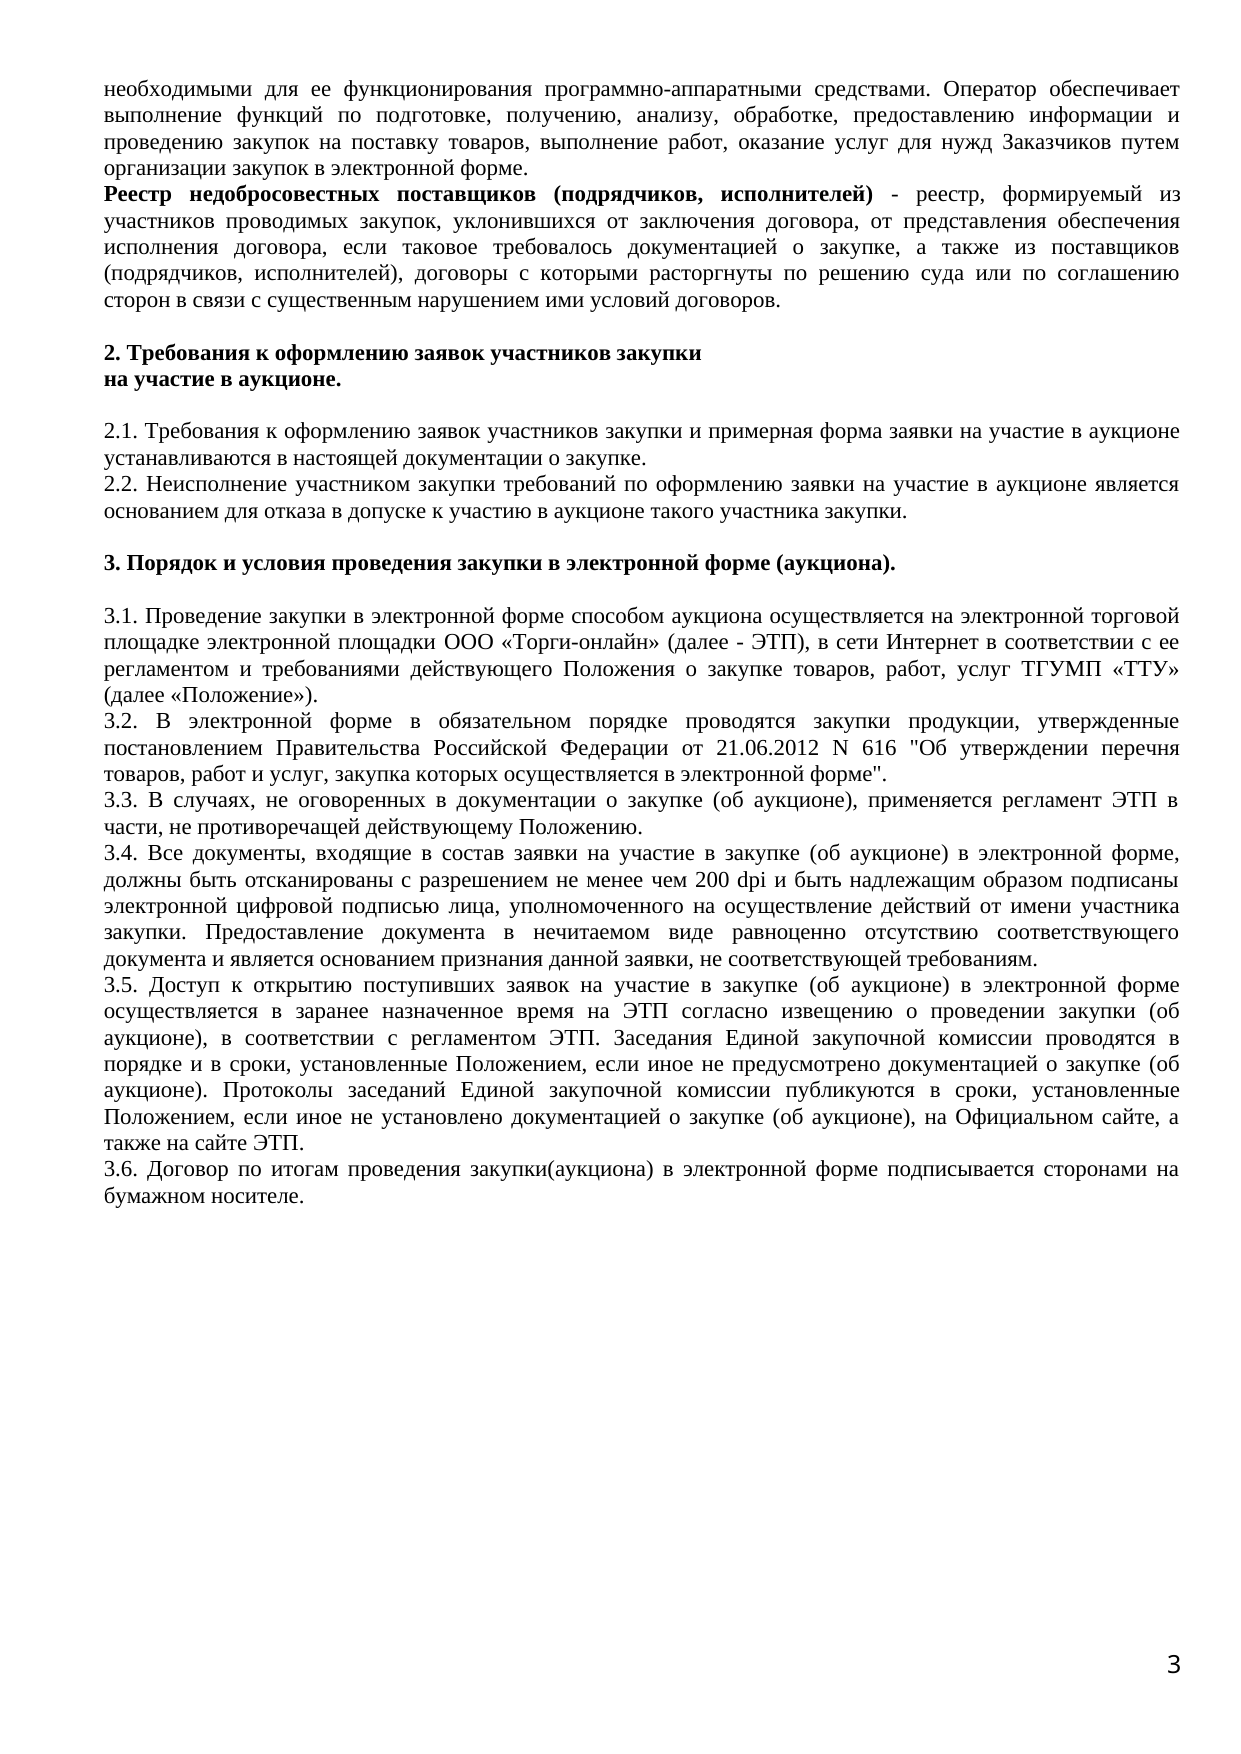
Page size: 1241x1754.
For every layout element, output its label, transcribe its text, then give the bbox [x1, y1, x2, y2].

text 2.1. Требования к оформлению заявок участников закупки и примерная форма заявки на участие в аукционе устанавливаются в настоящей документации о закупке. [103, 418, 1181, 470]
text 3.4. Все документы, входящие в состав заявки на участие в закупке (об аукционе) в электронной форме, должны быть отсканированы с разрешением не менее чем 200 dpi и быть надлежащим образом подписаны электронной цифровой подписью лица, уполномоченного на осуществление действий от имени участника закупки. Предоставление документа в нечитаемом виде равноценно отсутствию соответствующего документа и является основанием признания данной заявки, не соответствующей требованиям. [103, 839, 1181, 971]
text 2. Требования к оформлению заявок участников закупки [103, 338, 1181, 365]
text 3.1. Проведение закупки в электронной форме способом аукциона осуществляется на электронной торговой площадке электронной площадки ООО «Торги-онлайн» (далее - ЭТП), в сети Интернет в соответствии с ее регламентом и требованиями действующего Положения о закупке товаров, работ, услуг ТГУМП «ТТУ» (далее «Положение»). [103, 602, 1181, 707]
text на участие в аукционе. [103, 365, 1181, 391]
text 3.3. В случаях, не оговоренных в документации о закупке (об аукционе), применяется регламент ЭТП в части, не противоречащей действующему Положению. [103, 787, 1181, 839]
text 2.2. Неисполнение участником закупки требований по оформлению заявки на участие в аукционе является основанием для отказа в допуске к участию в аукционе такого участника закупки. [103, 470, 1181, 523]
text 3.2. В электронной форме в обязательном порядке проводятся закупки продукции, утвержденные постановлением Правительства Российской Федерации от 21.06.2012 N 616 "Об утверждении перечня товаров, работ и услуг, закупка которых осуществляется в электронной форме". [103, 707, 1181, 787]
text Реестр недобросовестных поставщиков (подрядчиков, исполнителей) - реестр, формируемый из участников проводимых закупок, уклонившихся от заключения договора, от представления обеспечения исполнения договора, если таковое требовалось документацией о закупке, а также из поставщиков (подрядчиков, исполнителей), договоры с которыми расторгнуты по решению суда или по соглашению сторон в связи с существенным нарушением ими условий договоров. [103, 180, 1181, 312]
text 3.5. Доступ к открытию поступивших заявок на участие в закупке (об аукционе) в электронной форме осуществляется в заранее назначенное время на ЭТП согласно извещению о проведении закупки (об аукционе), в соответствии с регламентом ЭТП. Заседания Единой закупочной комиссии проводятся в порядке и в сроки, установленные Положением, если иное не предусмотрено документацией о закупке (об аукционе). Протоколы заседаний Единой закупочной комиссии публикуются в сроки, установленные Положением, если иное не установлено документацией о закупке (об аукционе), на Официальном сайте, а также на сайте ЭТП. [103, 971, 1181, 1156]
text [103, 75, 1181, 180]
text 3.6. Договор по итогам проведения закупки(аукциона) в электронной форме подписывается сторонами на бумажном носителе. [103, 1156, 1181, 1208]
text 3. Порядок и условия проведения закупки в электронной форме (аукциона). [103, 549, 1181, 576]
